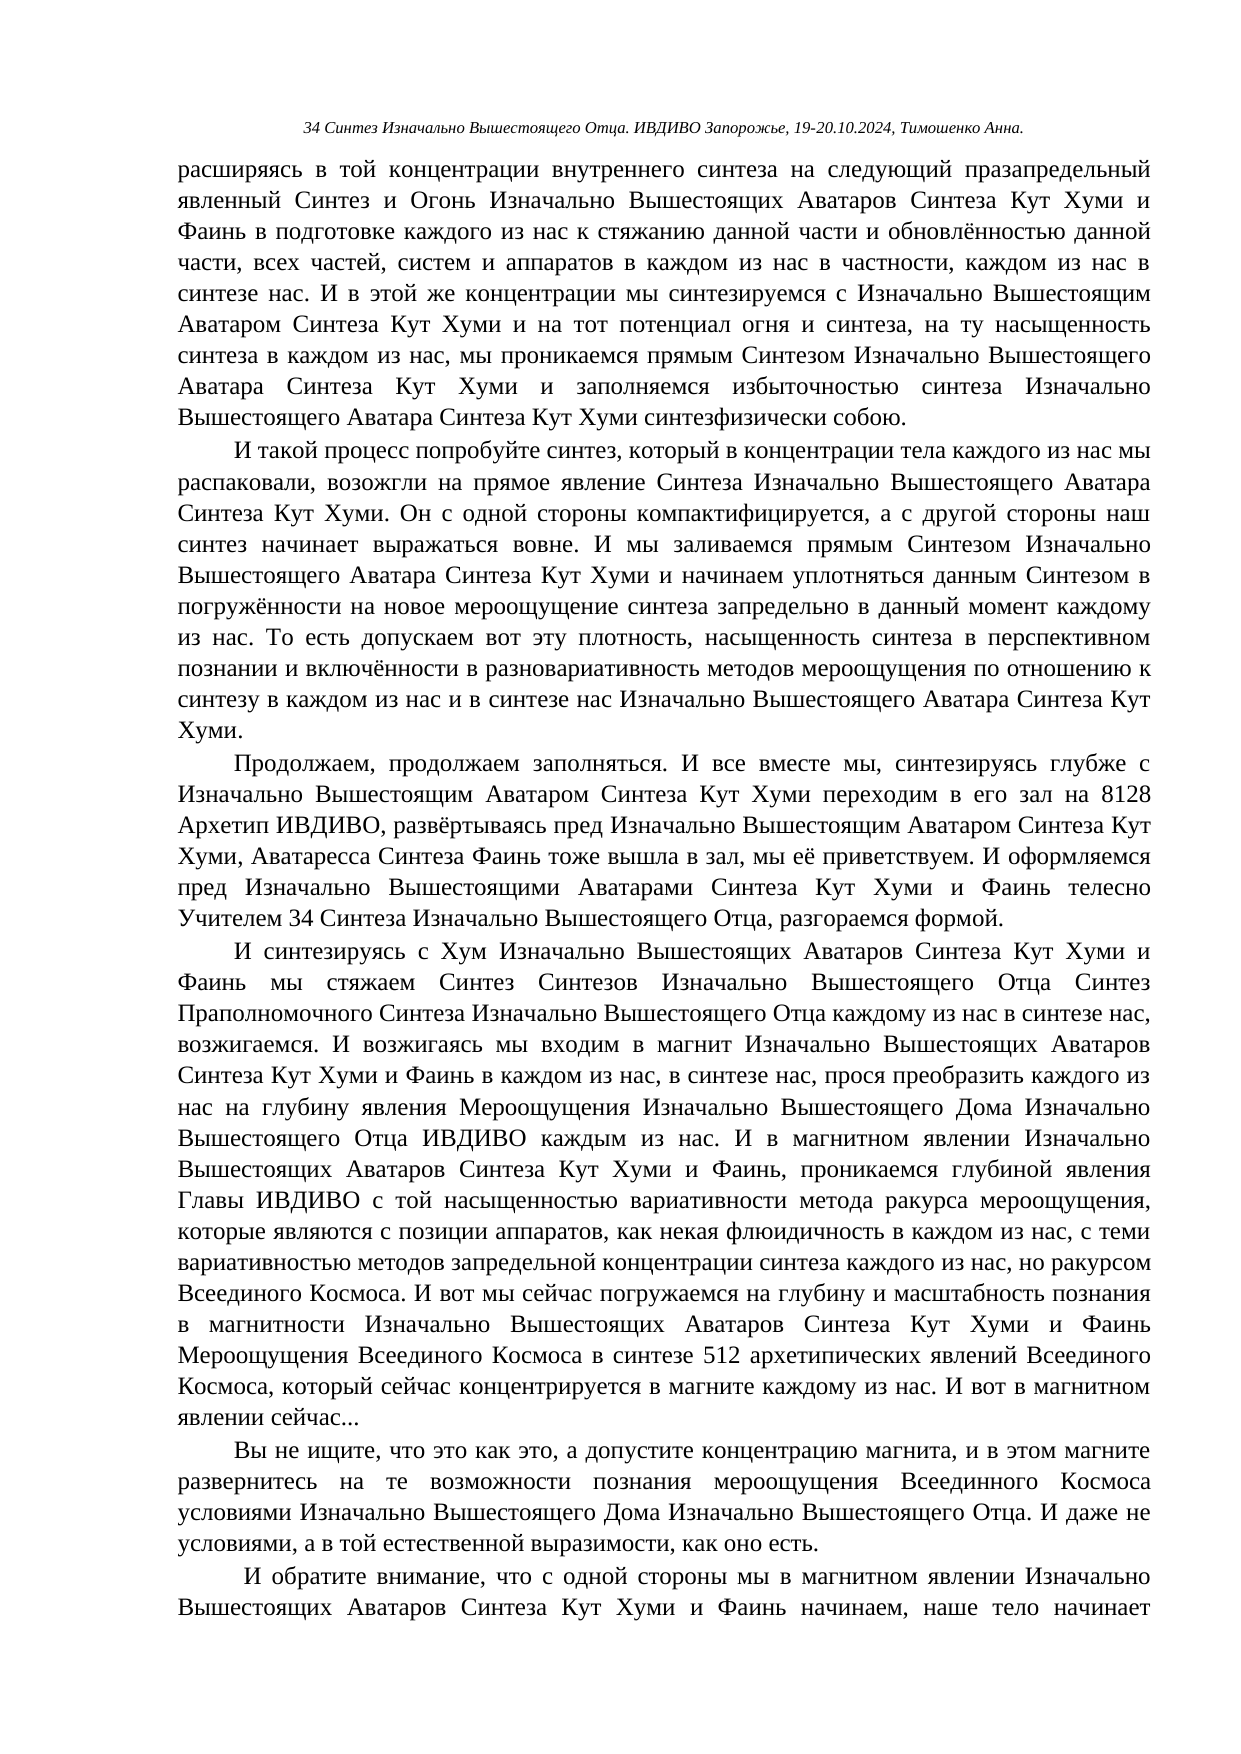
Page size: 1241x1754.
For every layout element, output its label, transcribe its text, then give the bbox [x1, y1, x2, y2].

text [177, 154, 1152, 431]
text И синтезируясь с Хум Изначально Вышестоящих Аватаров Синтеза Кут Хуми и Фаинь мы стяжаем Синтез Синтезов Изначально Вышестоящего Отца Синтез Праполномочного Синтеза Изначально Вышестоящего Отца каждому из нас в синтезе нас, возжигаемся. И возжигаясь мы входим в магнит Изначально Вышестоящих Аватаров Синтеза Кут Хуми и Фаинь в каждом из нас, в синтезе нас, прося преобразить каждого из нас на глубину явления Мероощущения Изначально Вышестоящего Дома Изначально Вышестоящего Отца ИВДИВО каждым из нас. И в магнитном явлении Изначально Вышестоящих Аватаров Синтеза Кут Хуми и Фаинь, проникаемся глубиной явления Главы ИВДИВО с той насыщенностью вариативности метода ракурса мероощущения, которые являются с позиции аппаратов, как некая флюидичность в каждом из нас, с теми вариативностью методов запредельной концентрации синтеза каждого из нас, но ракурсом Всеединого Космоса. И вот мы сейчас погружаемся на глубину и масштабность познания в магнитности Изначально Вышестоящих Аватаров Синтеза Кут Хуми и Фаинь Мероощущения Всеединого Космоса в синтезе 512 архетипических явлений Всеединого Космоса, который сейчас концентрируется в магните каждому из нас. И вот в магнитном явлении сейчас... [177, 936, 1152, 1431]
text И такой процесс попробуйте синтез, который в концентрации тела каждого из нас мы распаковали, возожгли на прямое явление Синтеза Изначально Вышестоящего Аватара Синтеза Кут Хуми. Он с одной стороны компактифицируется, а с другой стороны наш синтез начинает выражаться вовне. И мы заливаемся прямым Синтезом Изначально Вышестоящего Аватара Синтеза Кут Хуми и начинаем уплотняться данным Синтезом в погружённости на новое мероощущение синтеза запредельно в данный момент каждому из нас. То есть допускаем вот эту плотность, насыщенность синтеза в перспективном познании и включённости в разновариативность методов мероощущения по отношению к синтезу в каждом из нас и в синтезе нас Изначально Вышестоящего Аватара Синтеза Кут Хуми. [177, 436, 1152, 744]
text Продолжаем, продолжаем заполняться. И все вместе мы, синтезируясь глубже с Изначально Вышестоящим Аватаром Синтеза Кут Хуми переходим в его зал на 8128 Архетип ИВДИВО, развёртываясь пред Изначально Вышестоящим Аватаром Синтеза Кут Хуми, Аватаресса Синтеза Фаинь тоже вышла в зал, мы её приветствуем. И оформляемся пред Изначально Вышестоящими Аватарами Синтеза Кут Хуми и Фаинь телесно Учителем 34 Синтеза Изначально Вышестоящего Отца, разгораемся формой. [177, 748, 1152, 932]
text Вы не ищите, что это как это, а допустите концентрацию магнита, и в этом магните развернитесь на те возможности познания мероощущения Всеединного Космоса условиями Изначально Вышестоящего Дома Изначально Вышестоящего Отца. И даже не условиями, а в той естественной выразимости, как оно есть. [177, 1435, 1152, 1557]
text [177, 1561, 1152, 1621]
